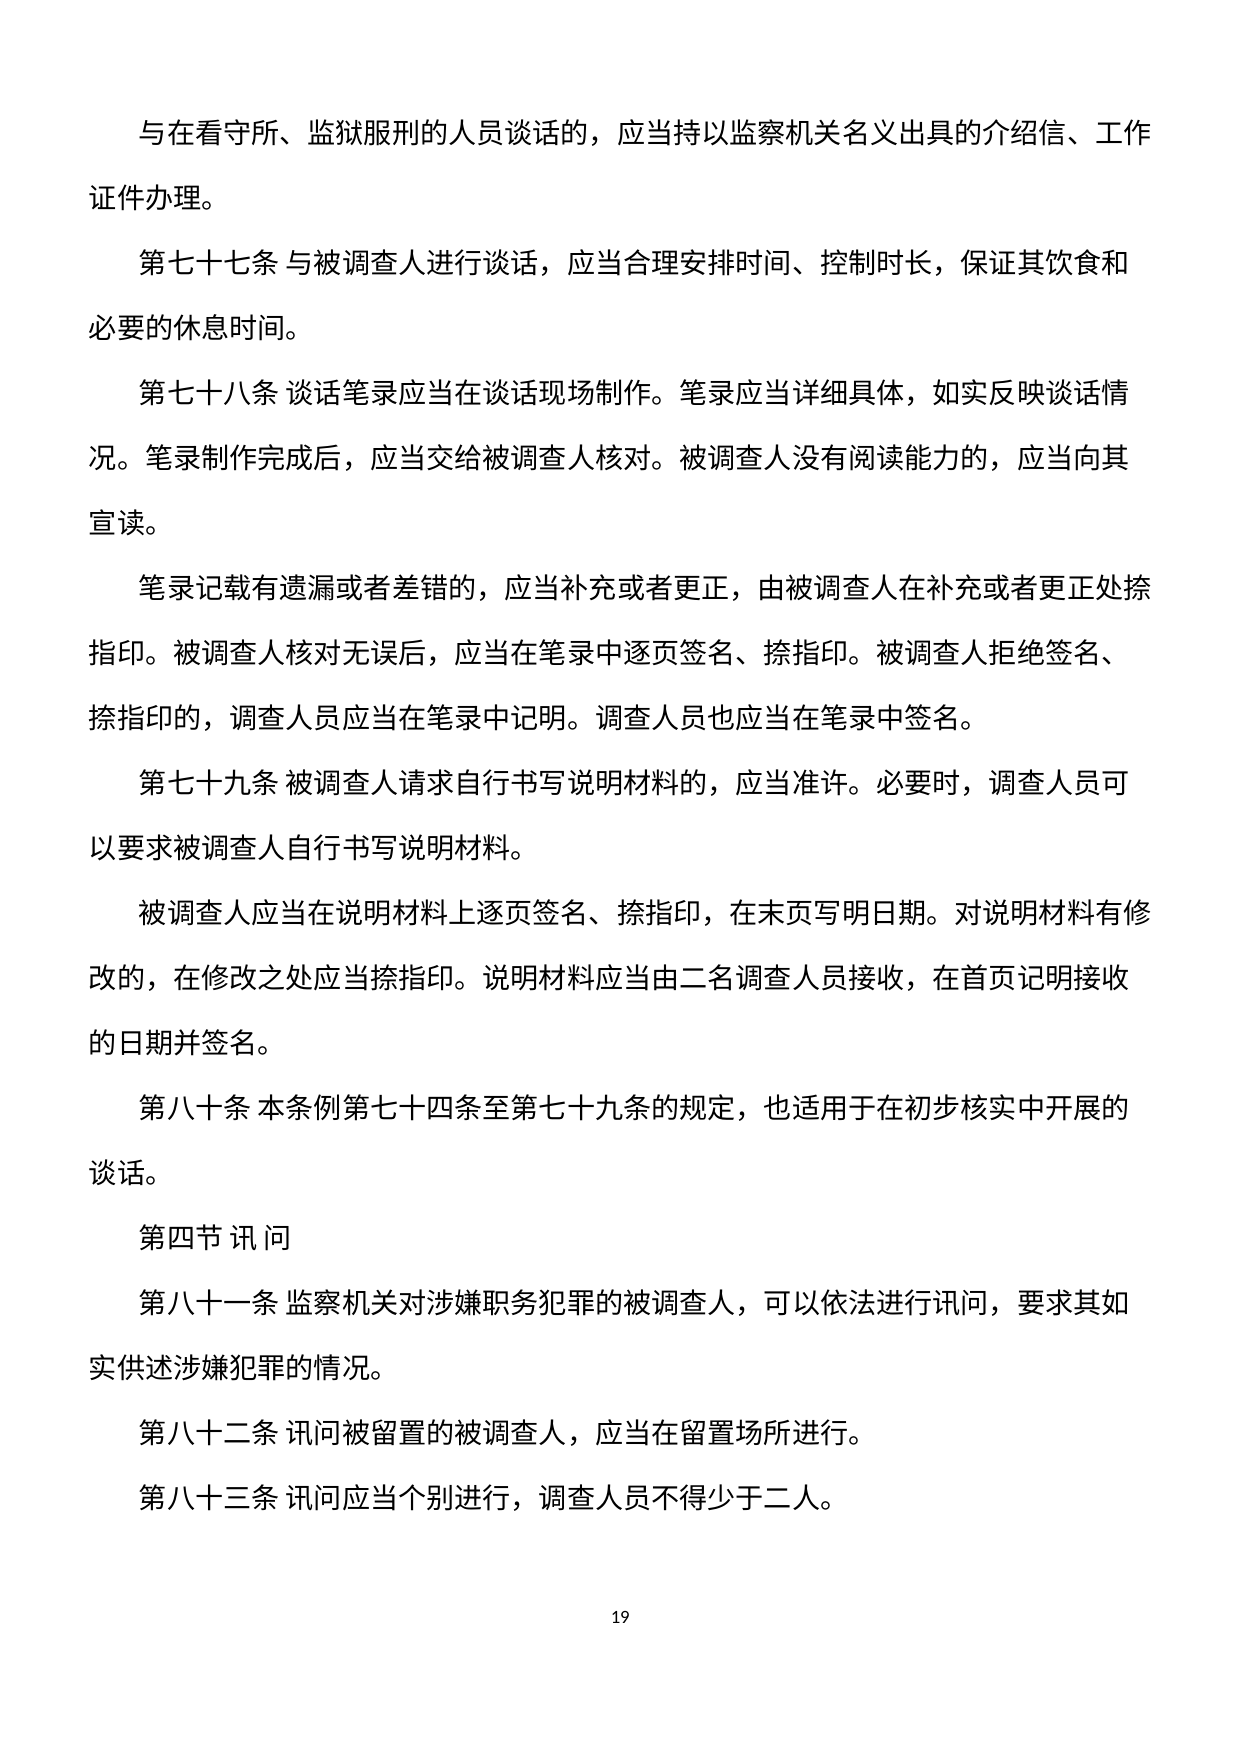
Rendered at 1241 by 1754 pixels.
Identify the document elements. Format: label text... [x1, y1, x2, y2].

text 与在看守所、监狱服刑的人员谈话的，应当持以监察机关名义出具的介绍信、工作证件办理。 [89, 99, 1152, 229]
text 第八十一条 监察机关对涉嫌职务犯罪的被调查人，可以依法进行讯问，要求其如实供述涉嫌犯罪的情况。 [89, 1269, 1152, 1399]
text 第七十八条 谈话笔录应当在谈话现场制作。笔录应当详细具体，如实反映谈话情况。笔录制作完成后，应当交给被调查人核对。被调查人没有阅读能力的，应当向其宣读。 [89, 359, 1152, 554]
text 第七十九条 被调查人请求自行书写说明材料的，应当准许。必要时，调查人员可以要求被调查人自行书写说明材料。 [89, 749, 1152, 879]
text 第四节 讯 问 [89, 1204, 1152, 1269]
text 笔录记载有遗漏或者差错的，应当补充或者更正，由被调查人在补充或者更正处捺指印。被调查人核对无误后，应当在笔录中逐页签名、捺指印。被调查人拒绝签名、捺指印的，调查人员应当在笔录中记明。调查人员也应当在笔录中签名。 [89, 554, 1152, 749]
text 第八十二条 讯问被留置的被调查人，应当在留置场所进行。 [89, 1399, 1152, 1464]
text 第七十七条 与被调查人进行谈话，应当合理安排时间、控制时长，保证其饮食和必要的休息时间。 [89, 229, 1152, 359]
text 第八十条 本条例第七十四条至第七十九条的规定，也适用于在初步核实中开展的谈话。 [89, 1074, 1152, 1204]
text 被调查人应当在说明材料上逐页签名、捺指印，在末页写明日期。对说明材料有修改的，在修改之处应当捺指印。说明材料应当由二名调查人员接收，在首页记明接收的日期并签名。 [89, 879, 1152, 1074]
text 第八十三条 讯问应当个别进行，调查人员不得少于二人。 [89, 1464, 1152, 1529]
